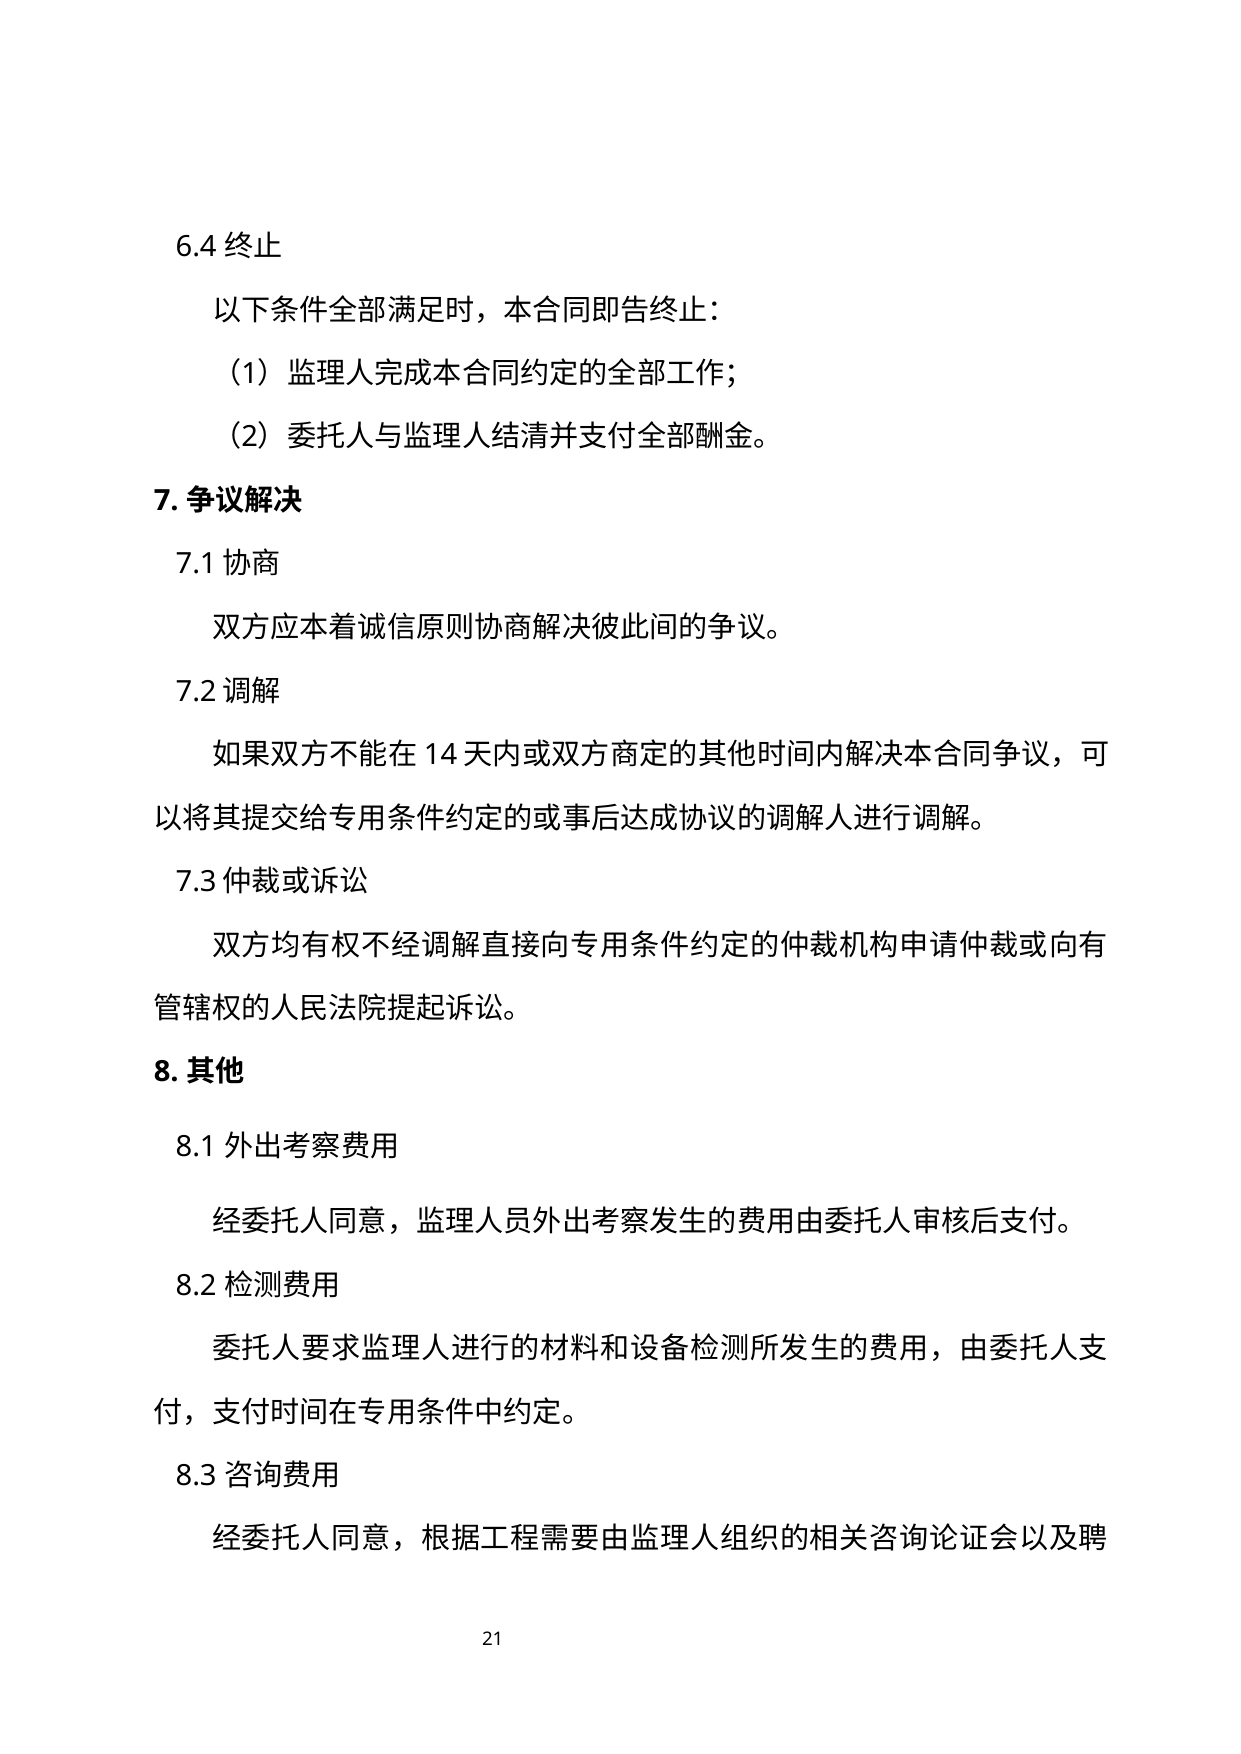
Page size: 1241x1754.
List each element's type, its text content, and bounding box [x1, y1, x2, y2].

text 8.2 检测费用 [175, 1261, 1110, 1303]
text 7.1协商 [175, 540, 1110, 582]
text 6.4 终止 [175, 222, 1110, 265]
text 双方均有权不经调解直接向专用条件约定的仲裁机构申请仲裁或向有管辖权的人民法院提起诉讼。 [153, 921, 1110, 1027]
text 委托人要求监理人进行的材料和设备检测所发生的费用，由委托人支付，支付时间在专用条件中约定。 [153, 1325, 1110, 1430]
text （1）监理人完成本合同约定的全部工作； [153, 349, 1110, 392]
text 双方应本着诚信原则协商解决彼此间的争议。 [153, 604, 1110, 646]
text 7. 争议解决 [153, 477, 1110, 519]
text 8. 其他 [153, 1048, 1110, 1090]
text 经委托人同意，监理人员外出考察发生的费用由委托人审核后支付。 [153, 1198, 1110, 1240]
text 7.3仲裁或诉讼 [175, 858, 1110, 900]
text 8.1 外出考察费用 [175, 1112, 1110, 1177]
text 如果双方不能在14天内或双方商定的其他时间内解决本合同争议，可以将其提交给专用条件约定的或事后达成协议的调解人进行调解。 [153, 731, 1110, 836]
text （2）委托人与监理人结清并支付全部酬金。 [153, 413, 1110, 455]
text 7.2调解 [175, 667, 1110, 709]
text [153, 1515, 1110, 1557]
text 8.3 咨询费用 [175, 1452, 1110, 1494]
text 以下条件全部满足时，本合同即告终止： [153, 286, 1110, 328]
